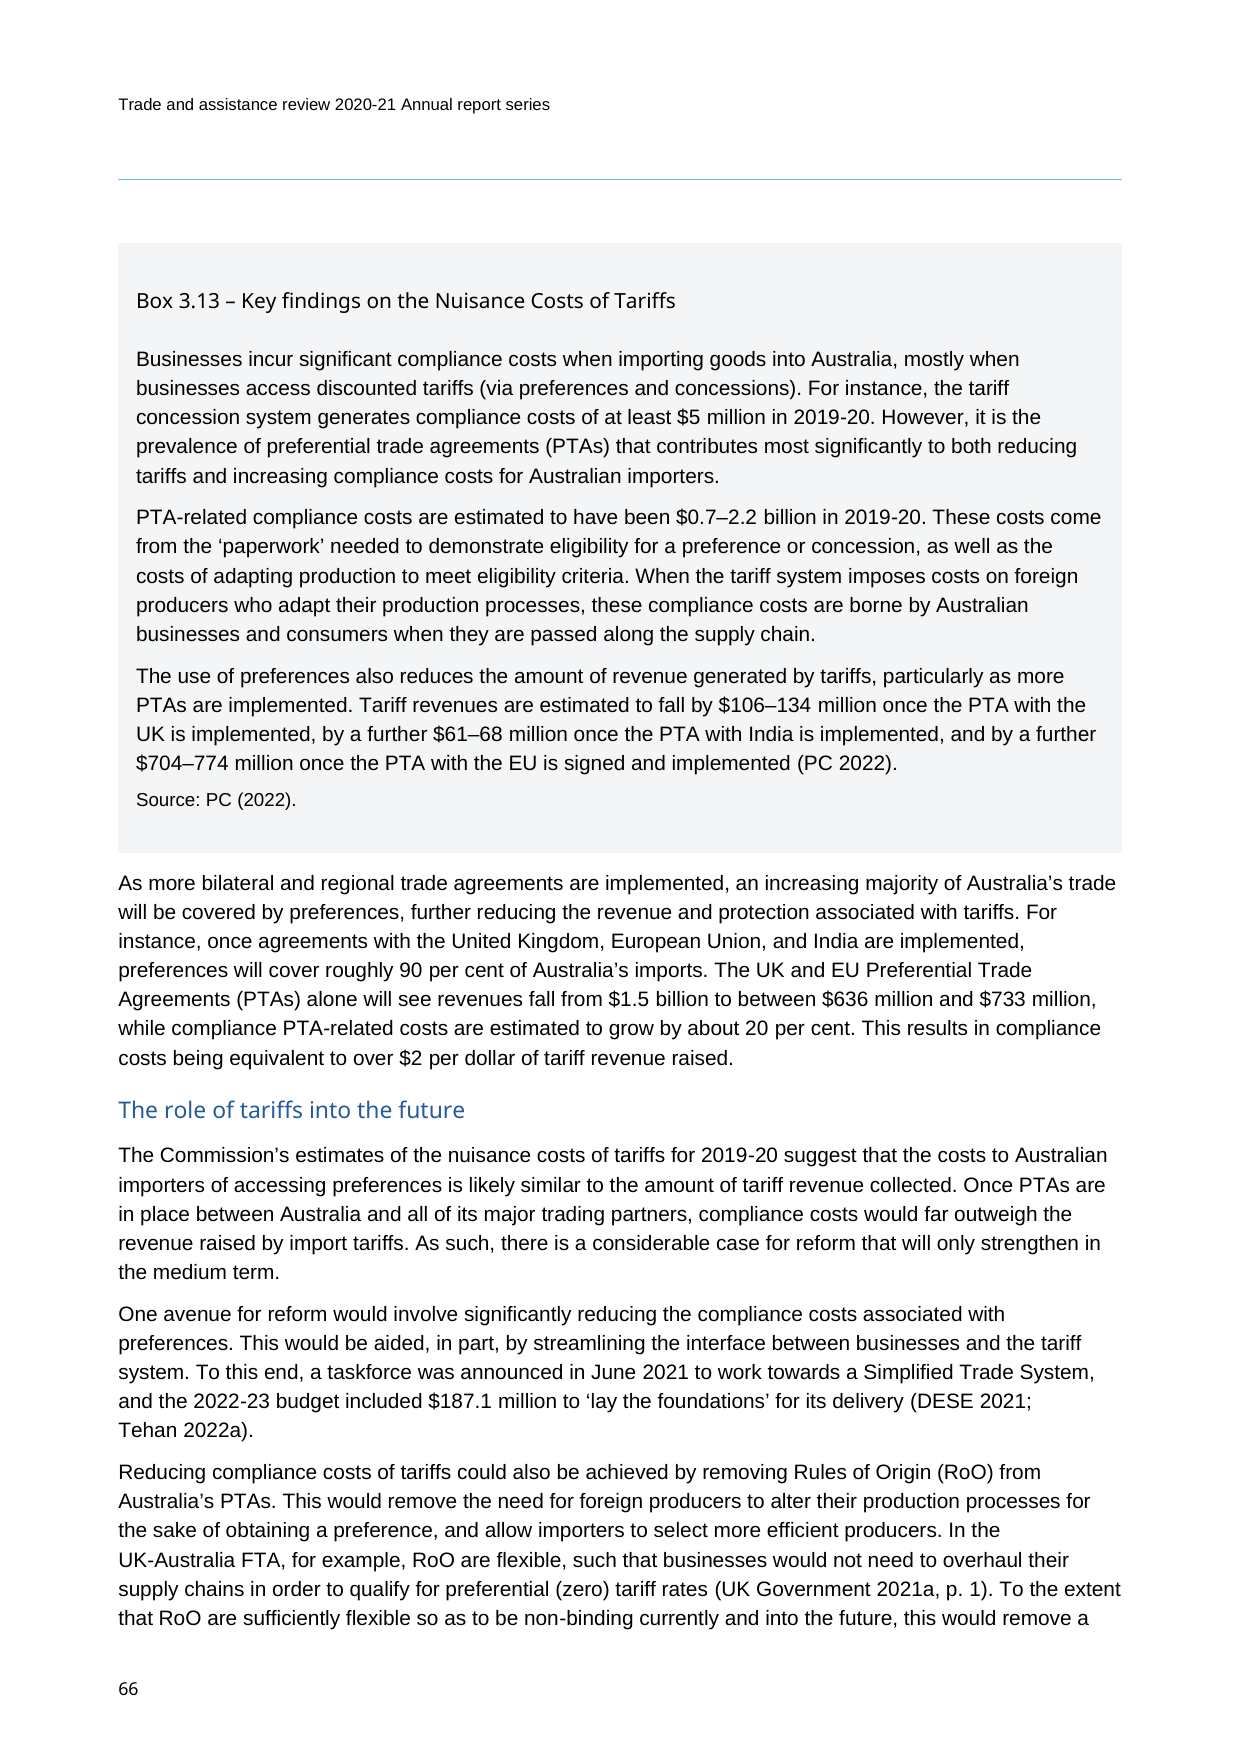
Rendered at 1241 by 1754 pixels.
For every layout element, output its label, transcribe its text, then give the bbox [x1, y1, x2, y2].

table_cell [118, 326, 1122, 853]
text One avenue for reform would involve significantly reducing the compliance costs associated with preferences. This would be aided, in part, by streamlining the interface between businesses and the tariff system. To this end, a taskforce was announced in June 2021 to work towards a Simplified Trade System, and the 2022-23 budget included $187.1 million to ‘lay the foundations’ for its delivery (DESE 2021; Tehan 2022a). [118, 1296, 1122, 1442]
text The Commission’s estimates of the nuisance costs of tariffs for 2019-20 suggest that the costs to Australian importers of accessing preferences is likely similar to the amount of tariff revenue collected. Once PTAs are in place between Australia and all of its major trading partners, compliance costs would far outweigh the revenue raised by import tariffs. As such, there is a considerable case for reform that will only strengthen in the medium term. [118, 1138, 1122, 1284]
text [118, 1455, 1122, 1630]
subtitle The role of tariffs into the future [118, 1094, 1122, 1126]
text As more bilateral and regional trade agreements are implemented, an increasing majority of Australia’s trade will be covered by preferences, further reducing the revenue and protection associated with tariffs. For instance, once agreements with the United Kingdom, European Union, and India are implemented, preferences will cover roughly 90 per cent of Australia’s imports. The UK and EU Preferential Trade Agreements (PTAs) alone will see revenues fall from $1.5 billion to between $636 million and $733 million, while compliance PTA-related costs are estimated to grow by about 20 per cent. This results in compliance costs being equivalent to over $2 per dollar of tariff revenue raised. [118, 865, 1122, 1069]
